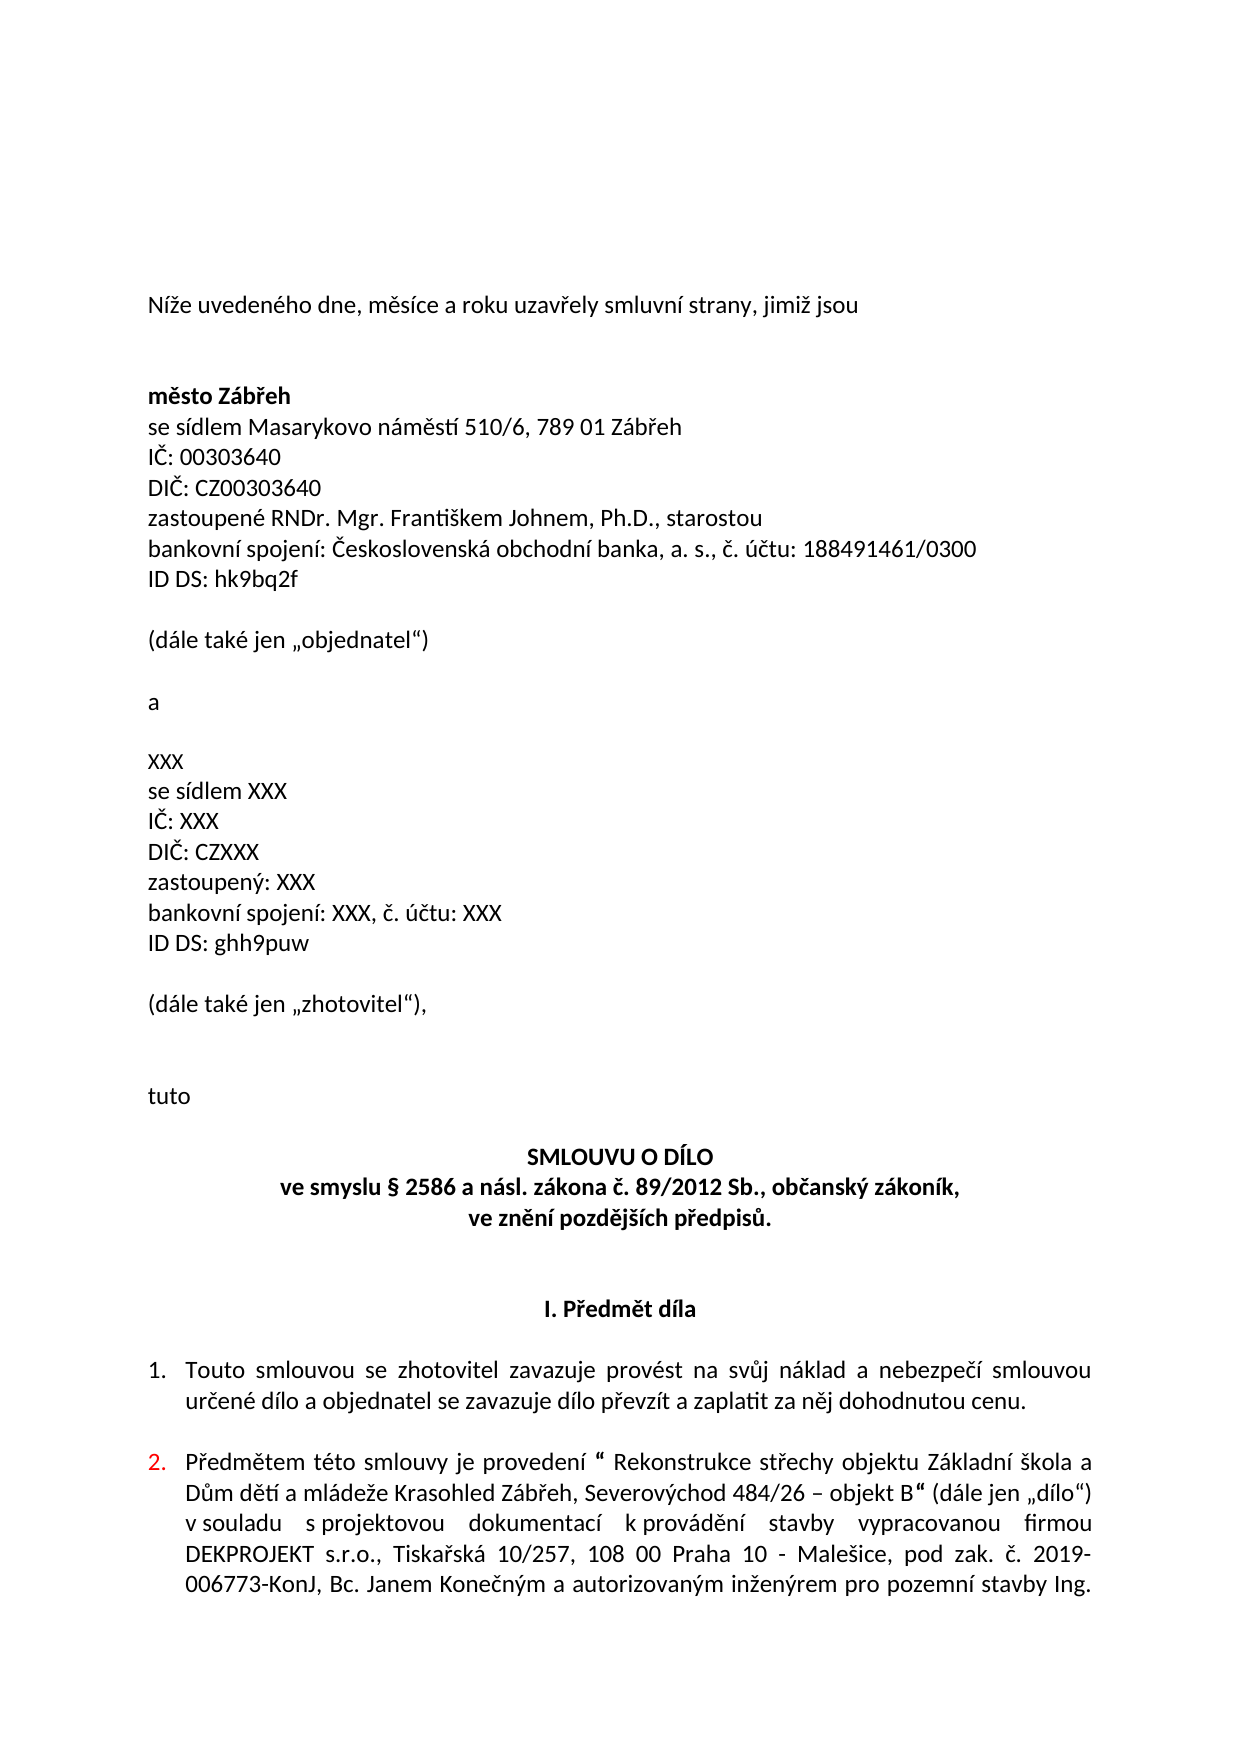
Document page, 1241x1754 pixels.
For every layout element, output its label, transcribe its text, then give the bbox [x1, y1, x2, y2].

text zastoupený: XXX [148, 866, 1093, 897]
text I. Předmět díla [148, 1294, 1093, 1324]
text tuto [148, 1080, 1093, 1111]
text DIČ: CZXXX [148, 836, 1093, 866]
text DIČ: CZ00303640 [148, 472, 1093, 503]
text IČ: XXX [148, 805, 1093, 836]
text IČ: 00303640 [148, 442, 1093, 472]
text (dále také jen „zhotovitel“), [148, 988, 1093, 1019]
text město Zábřeh [148, 381, 1093, 411]
text ID DS: hk9bq2f [148, 564, 1093, 594]
text ID DS: ghh9puw [148, 927, 1093, 958]
text (dále také jen „objednatel“) [148, 625, 1093, 655]
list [148, 1446, 1093, 1599]
text se sídlem XXX [148, 775, 1093, 805]
text bankovní spojení: Československá obchodní banka, a. s., č. účtu: 188491461/0300 [148, 533, 1093, 564]
text Níže uvedeného dne, měsíce a roku uzavřely smluvní strany, jimiž jsou [148, 289, 1093, 319]
text zastoupené RNDr. Mgr. Františkem Johnem, Ph.D., starostou [148, 503, 1093, 533]
text bankovní spojení: XXX, č. účtu: XXX [148, 897, 1093, 927]
text a [148, 686, 1093, 716]
text ve znění pozdějších předpisů. [148, 1202, 1093, 1233]
text SMLOUVU O DÍLO [148, 1141, 1093, 1172]
text ve smyslu § 2586 a násl. zákona č. 89/2012 Sb., občanský zákoník, [148, 1172, 1093, 1202]
text se sídlem Masarykovo náměstí 510/6, 789 01 Zábřeh [148, 411, 1093, 442]
text XXX [148, 747, 1093, 775]
list Touto smlouvou se zhotovitel zavazuje provést na svůj náklad a nebezpečí smlouvou určené dílo a objednatel se zavazuje dílo převzít a zaplatit za něj dohodnutou cenu. [148, 1355, 1093, 1416]
